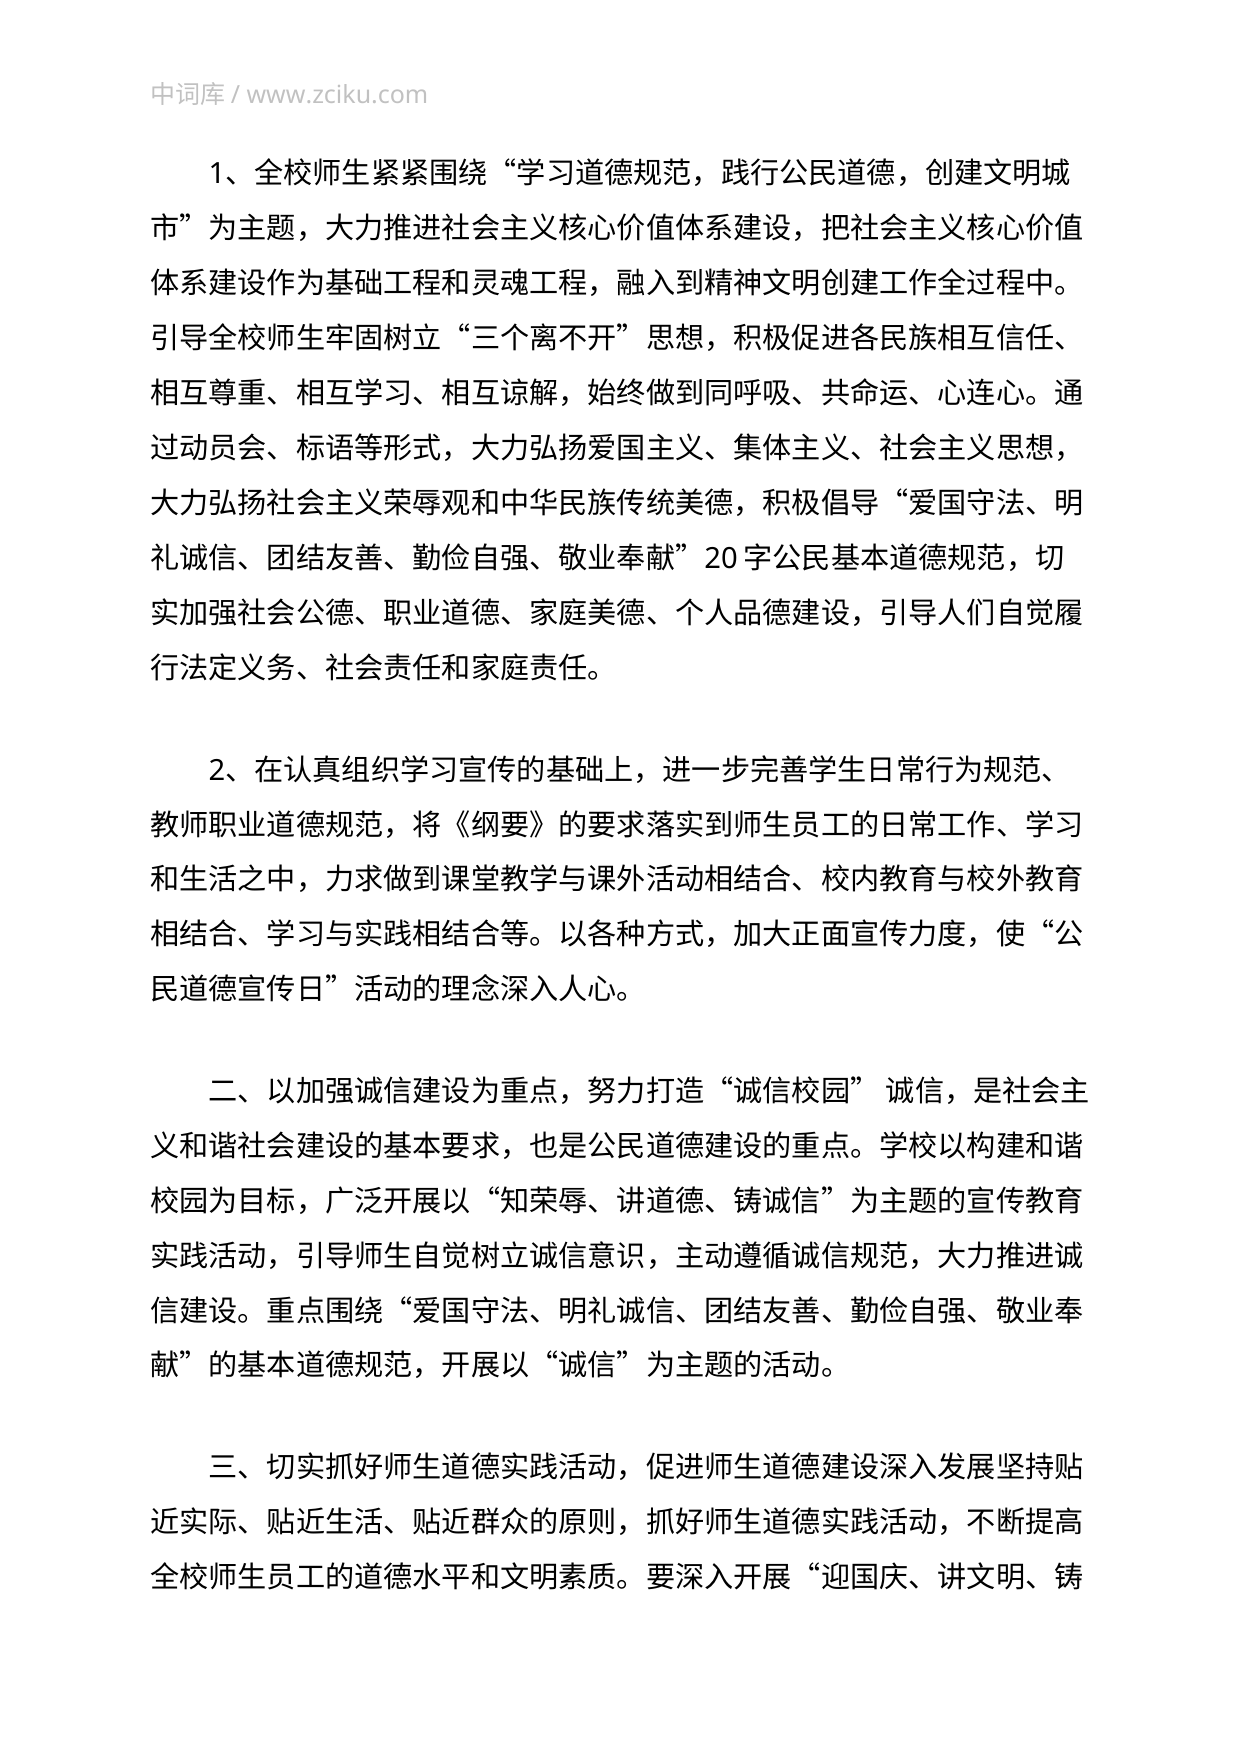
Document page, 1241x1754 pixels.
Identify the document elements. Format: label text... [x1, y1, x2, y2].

text 二、以加强诚信建设为重点，努力打造“诚信校园” 诚信，是社会主义和谐社会建设的基本要求，也是公民道德建设的重点。学校以构建和谐校园为目标，广泛开展以“知荣辱、讲道德、铸诚信”为主题的宣传教育实践活动，引导师生自觉树立诚信意识，主动遵循诚信规范，大力推进诚信建设。重点围绕“爱国守法、明礼诚信、团结友善、勤俭自强、敬业奉献”的基本道德规范，开展以“诚信”为主题的活动。 [150, 1067, 1090, 1384]
text 2、在认真组织学习宣传的基础上，进一步完善学生日常行为规范、教师职业道德规范，将《纲要》的要求落实到师生员工的日常工作、学习和生活之中，力求做到课堂教学与课外活动相结合、校内教育与校外教育相结合、学习与实践相结合等。以各种方式，加大正面宣传力度，使“公民道德宣传日”活动的理念深入人心。 [150, 746, 1090, 1008]
text 1、全校师生紧紧围绕“学习道德规范，践行公民道德，创建文明城市”为主题，大力推进社会主义核心价值体系建设，把社会主义核心价值体系建设作为基础工程和灵魂工程，融入到精神文明创建工作全过程中。引导全校师生牢固树立“三个离不开”思想，积极促进各民族相互信任、相互尊重、相互学习、相互谅解，始终做到同呼吸、共命运、心连心。通过动员会、标语等形式，大力弘扬爱国主义、集体主义、社会主义思想，大力弘扬社会主义荣辱观和中华民族传统美德，积极倡导“爱国守法、明礼诚信、团结友善、勤俭自强、敬业奉献”20字公民基本道德规范，切实加强社会公德、职业道德、家庭美德、个人品德建设，引导人们自觉履行法定义务、社会责任和家庭责任。 [150, 150, 1090, 687]
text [150, 1444, 1090, 1596]
